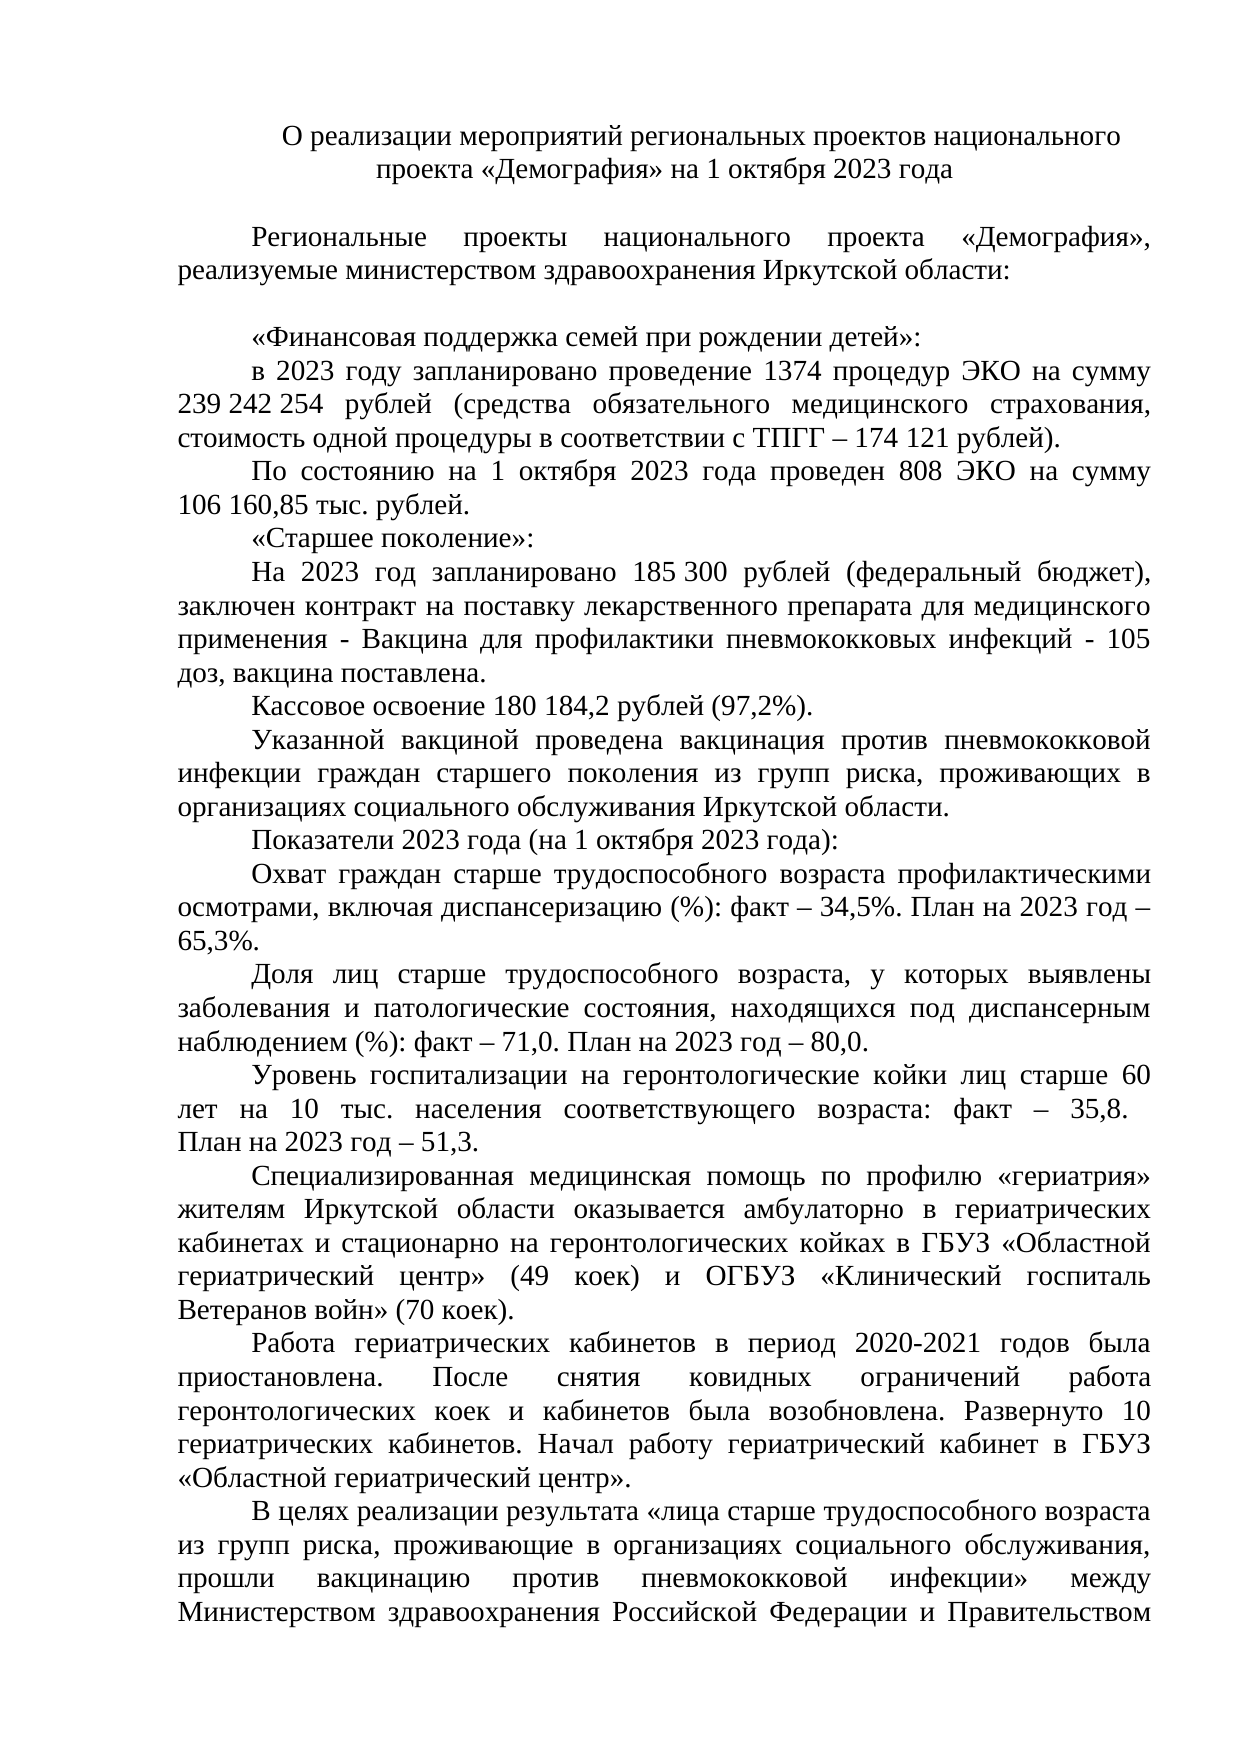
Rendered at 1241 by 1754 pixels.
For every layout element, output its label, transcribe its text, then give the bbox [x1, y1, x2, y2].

text в 2023 году запланировано проведение 1374 процедур ЭКО на сумму 239 242 254 рублей (средства обязательного медицинского страхования, стоимость одной процедуры в соответствии с ТПГГ – 174 121 рублей). [177, 353, 1152, 453]
text «Финансовая поддержка семей при рождении детей»: [177, 319, 1152, 353]
text Доля лиц старше трудоспособного возраста, у которых выявлены заболевания и патологические состояния, находящихся под диспансерным наблюдением (%): факт – 71,0. План на 2023 год – 80,0. [177, 957, 1152, 1057]
text Работа гериатрических кабинетов в период 2020-2021 годов была приостановлена. После снятия ковидных ограничений работа геронтологических коек и кабинетов была возобновлена. Развернуто 10 гериатрических кабинетов. Начал работу гериатрический кабинет в ГБУЗ «Областной гериатрический центр». [177, 1326, 1152, 1493]
text Уровень госпитализации на геронтологические койки лиц старше 60 лет на 10 тыс. населения соответствующего возраста: факт – 35,8. План на 2023 год – 51,3. [177, 1057, 1152, 1158]
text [177, 1493, 1152, 1627]
text О реализации мероприятий региональных проектов национального проекта «Демография» на 1 октября 2023 года [177, 118, 1152, 185]
text По состоянию на 1 октября 2023 года проведен 808 ЭКО на сумму 106 160,85 тыс. рублей. [177, 453, 1152, 521]
text Региональные проекты национального проекта «Демография», реализуемые министерством здравоохранения Иркутской области: [177, 219, 1152, 286]
text Кассовое освоение 180 184,2 рублей (97,2%). [177, 688, 1152, 722]
text Указанной вакциной проведена вакцинация против пневмококковой инфекции граждан старшего поколения из групп риска, проживающих в организациях социального обслуживания Иркутской области. [177, 722, 1152, 822]
text На 2023 год запланировано 185 300 рублей (федеральный бюджет), заключен контракт на поставку лекарственного препарата для медицинского применения - Вакцина для профилактики пневмококковых инфекций - 105 доз, вакцина поставлена. [177, 554, 1152, 688]
text Охват граждан старше трудоспособного возраста профилактическими осмотрами, включая диспансеризацию (%): факт – 34,5%. План на 2023 год – 65,3%. [177, 856, 1152, 957]
text «Старшее поколение»: [177, 521, 1152, 554]
text Показатели 2023 года (на 1 октября 2023 года): [177, 822, 1152, 856]
text Специализированная медицинская помощь по профилю «гериатрия» жителям Иркутской области оказывается амбулаторно в гериатрических кабинетах и стационарно на геронтологических койках в ГБУЗ «Областной гериатрический центр» (49 коек) и ОГБУЗ «Клинический госпиталь Ветеранов войн» (70 коек). [177, 1158, 1152, 1326]
